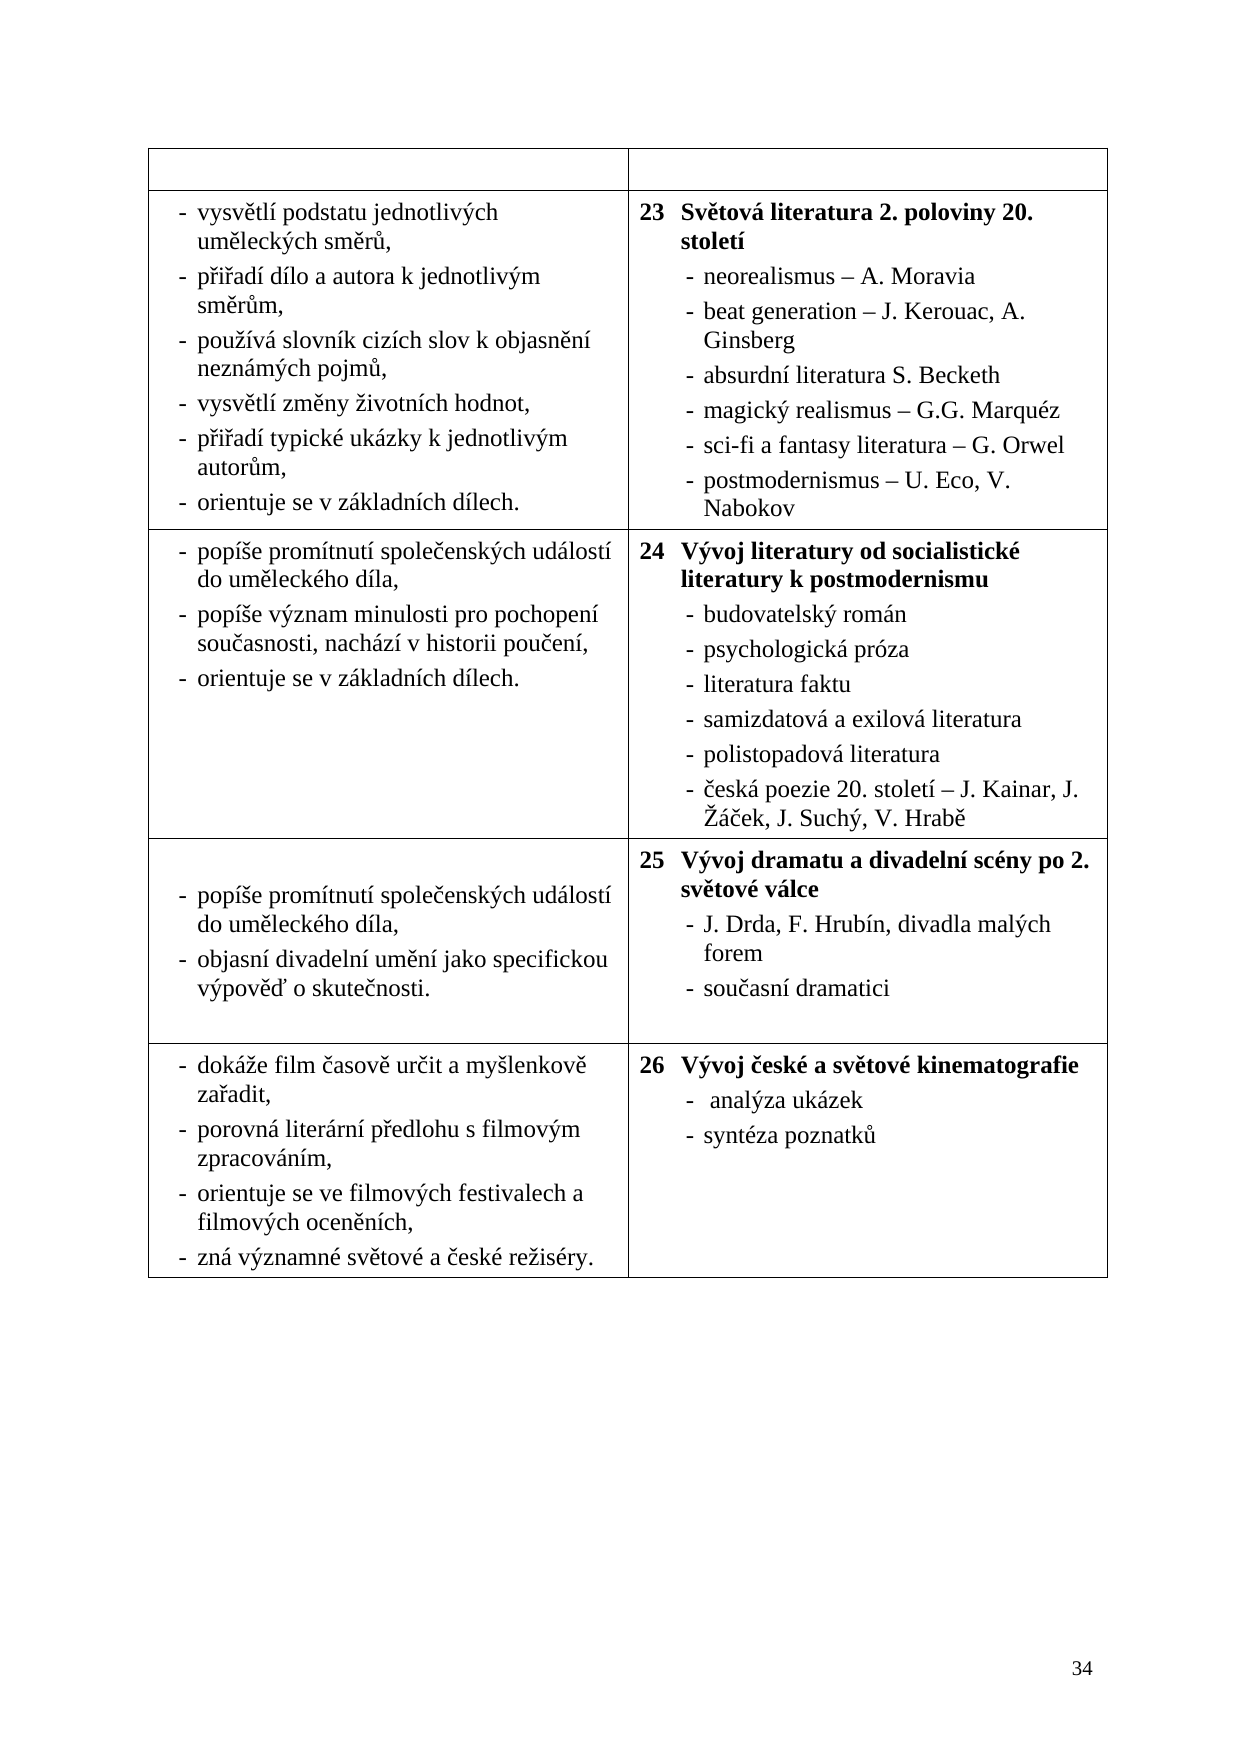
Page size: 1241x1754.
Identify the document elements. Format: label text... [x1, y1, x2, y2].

table_cell vysvětlí podstatu jednotlivých uměleckých směrů, přiřadí dílo a autora k jednotlivým směrům, používá slovník cizích slov k objasnění neznámých pojmů, vysvětlí změny životních hodnot, přiřadí typické ukázky k jednotlivým autorům, orientuje se v základních dílech. [149, 191, 628, 528]
table_cell Vývoj české a světové kinematografie analýza ukázek syntéza poznatků [629, 1044, 1107, 1277]
table_cell Vývoj literatury od socialistické literatury k postmodernismu budovatelský román psychologická próza literatura faktu samizdatová a exilová literatura polistopadová literatura česká poezie 20. století – J. Kainar, J. Žáček, J. Suchý, V. Hrabě [629, 530, 1107, 838]
table_cell Vývoj dramatu a divadelní scény po 2. světové válce J. Drda, F. Hrubín, divadla malých forem současní dramatici [629, 839, 1107, 1043]
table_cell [629, 149, 1107, 190]
table_cell popíše promítnutí společenských událostí do uměleckého díla, objasní divadelní umění jako specifickou výpověď o skutečnosti. [149, 839, 628, 1043]
table_cell dokáže film časově určit a myšlenkově zařadit, porovná literární předlohu s filmovým zpracováním, orientuje se ve filmových festivalech a filmových oceněních, zná významné světové a české režiséry. [149, 1044, 628, 1277]
table_cell Světová literatura 2. poloviny 20. století neorealismus – A. Moravia beat generation – J. Kerouac, A. Ginsberg absurdní literatura S. Becketh magický realismus – G.G. Marquéz sci-fi a fantasy literatura – G. Orwel postmodernismus – U. Eco, V. Nabokov [629, 191, 1107, 528]
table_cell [149, 149, 628, 190]
table_cell popíše promítnutí společenských událostí do uměleckého díla, popíše význam minulosti pro pochopení současnosti, nachází v historii poučení, orientuje se v základních dílech. [149, 530, 628, 838]
